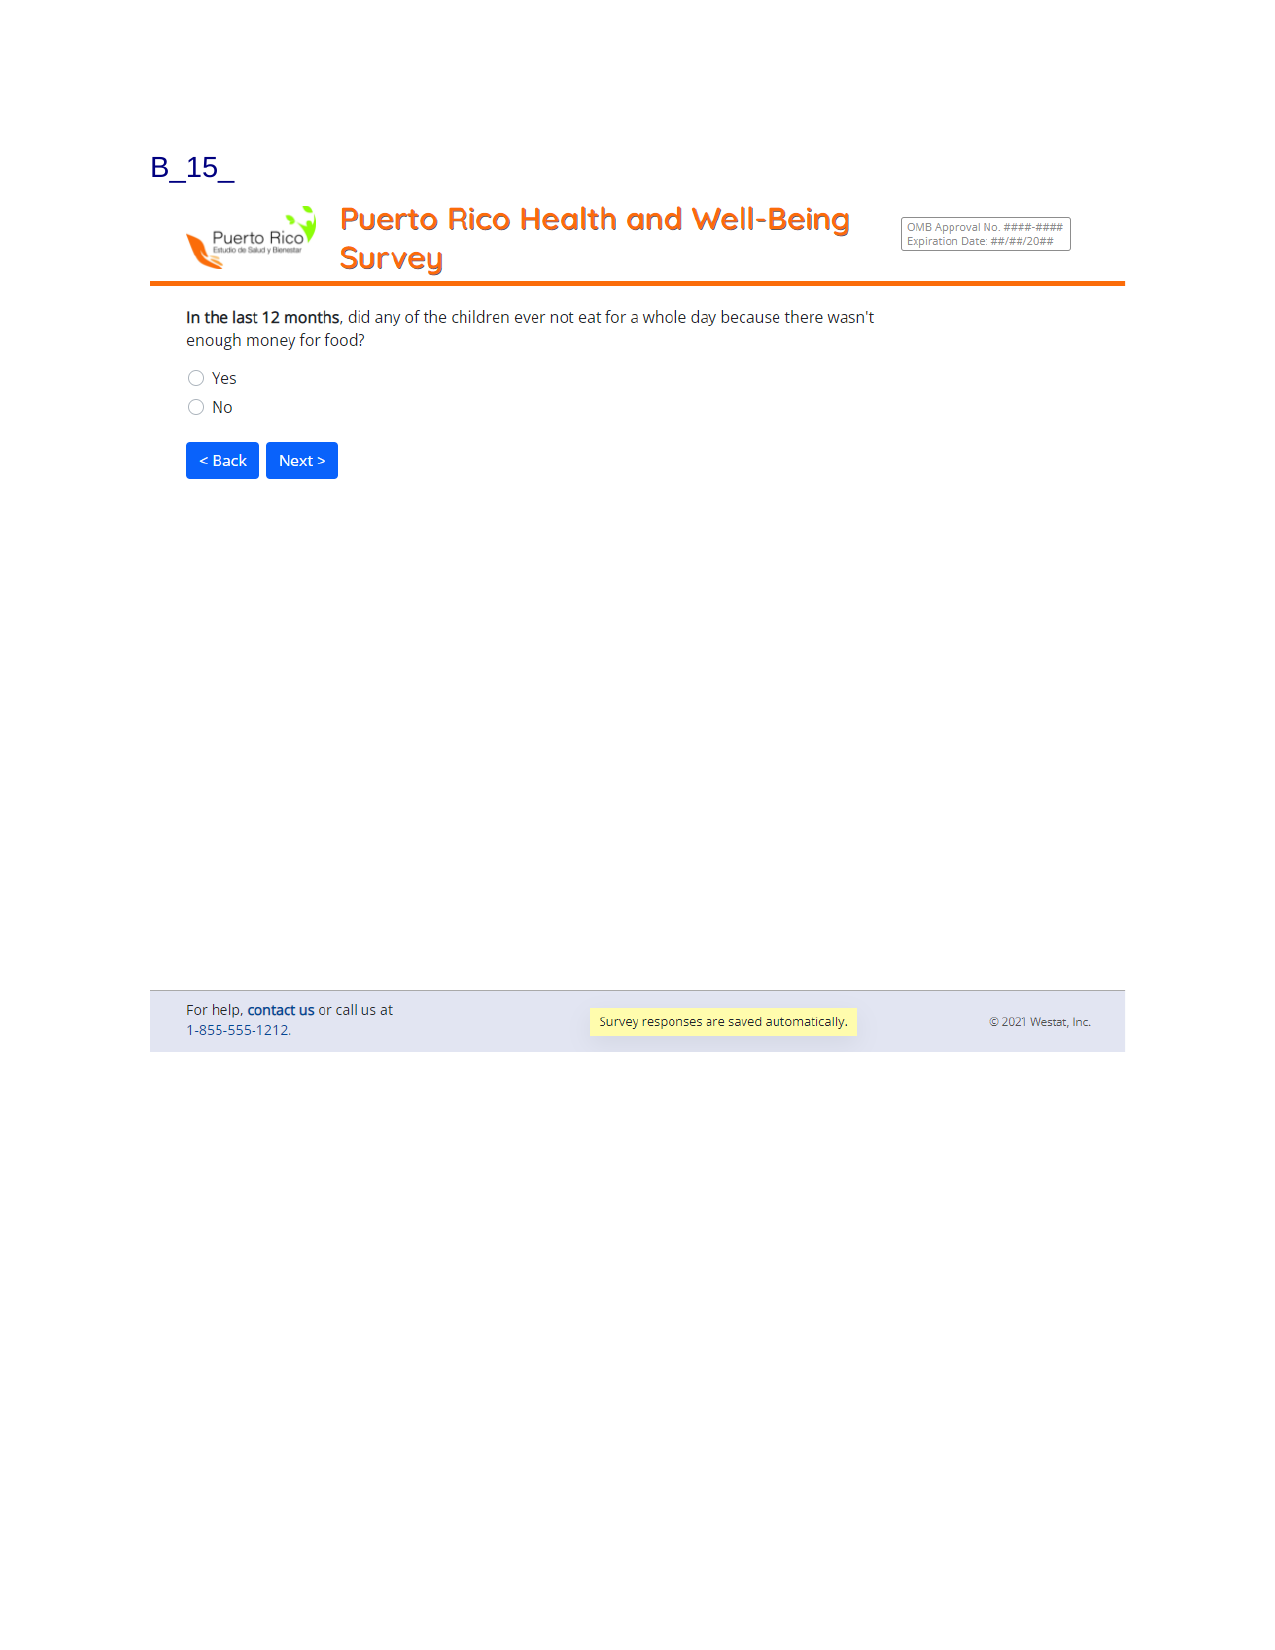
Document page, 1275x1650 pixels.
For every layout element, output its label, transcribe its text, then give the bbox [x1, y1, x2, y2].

subtitle B_15_ [150, 150, 1125, 186]
picture [150, 186, 1125, 1052]
